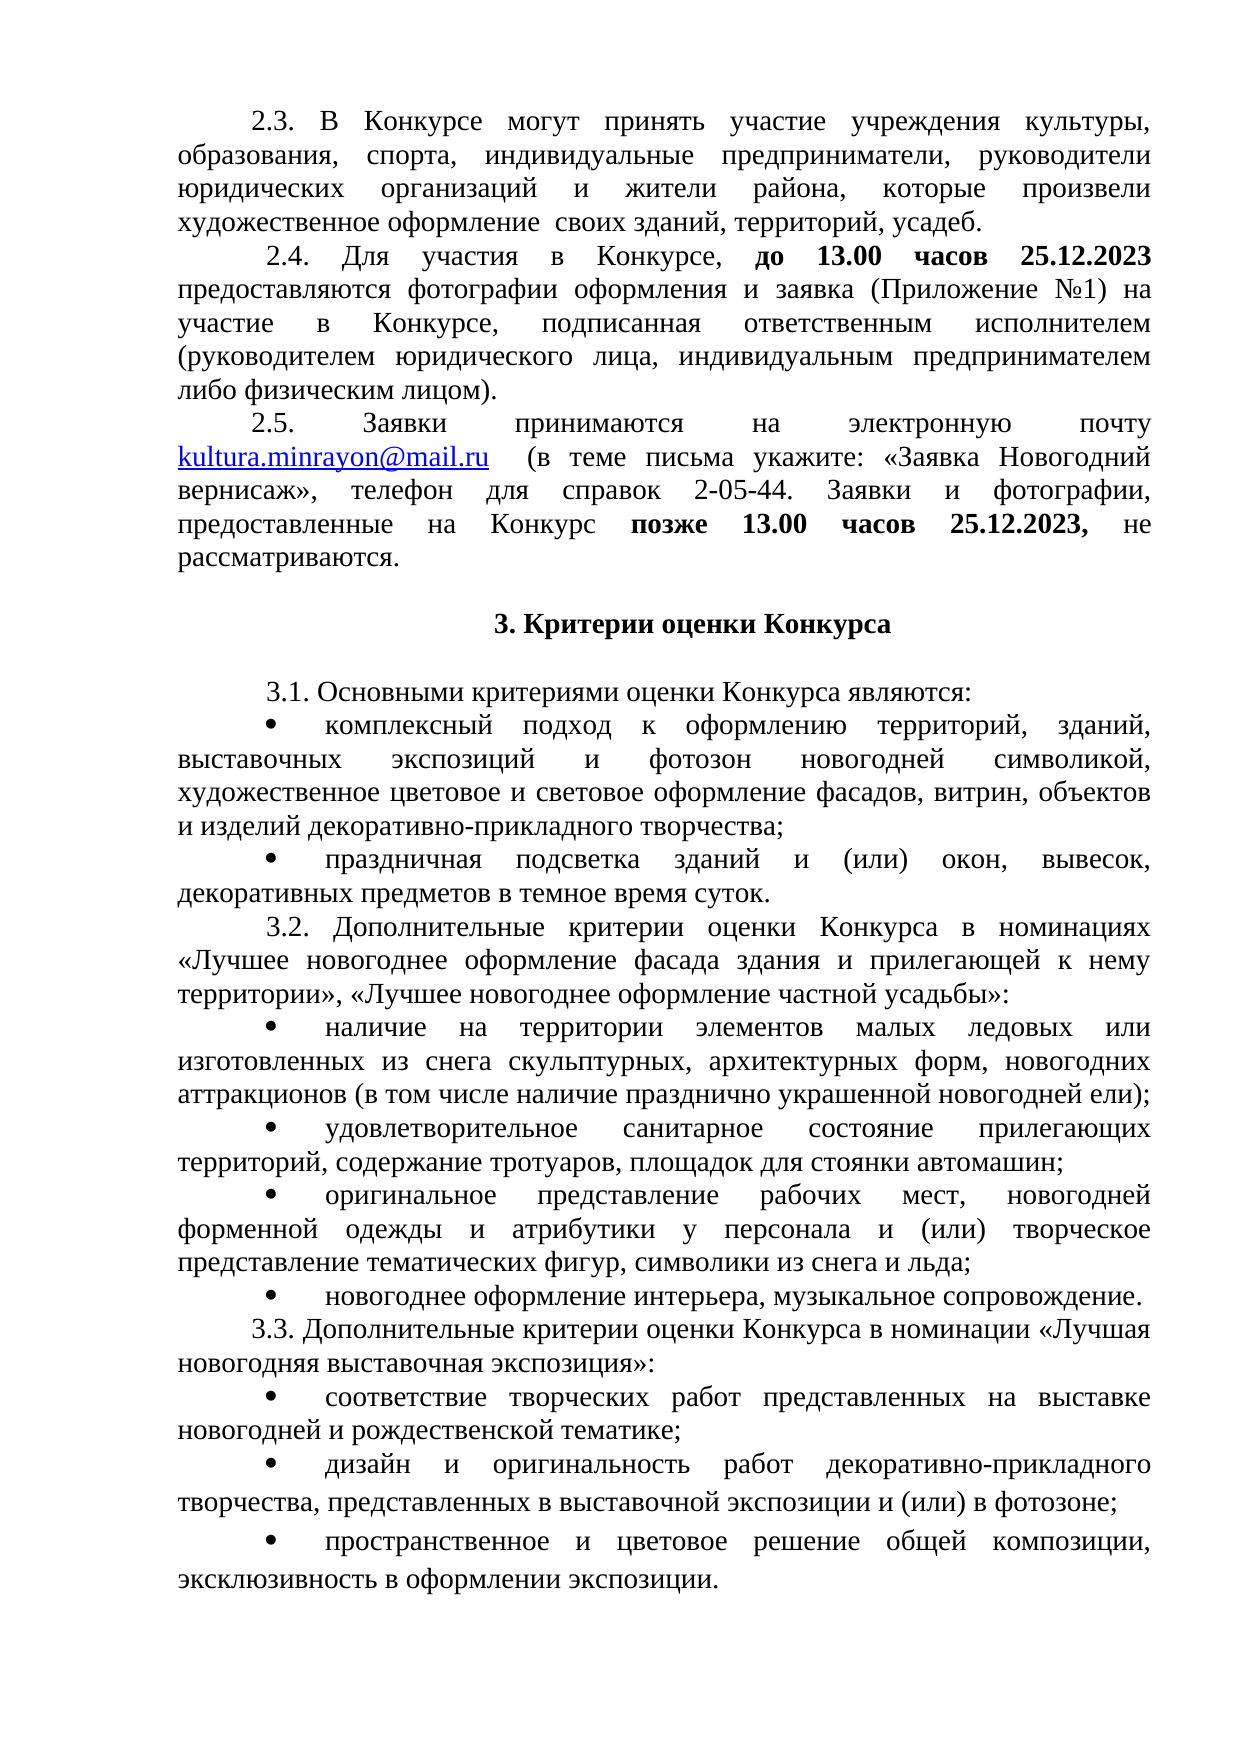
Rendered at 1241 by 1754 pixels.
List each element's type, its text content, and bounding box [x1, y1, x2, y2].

list дизайн и оригинальность работ декоративно-прикладного творчества, представленных в выставочной экспозиции и (или) в фотозоне; [177, 1446, 1152, 1518]
text 2.4. Для участия в Конкурсе, до 13.00 часов 25.12.2023 предоставляются фотографии оформления и заявка (Приложение №1) на участие в Конкурсе, подписанная ответственным исполнителем (руководителем юридического лица, индивидуальным предпринимателем либо физическим лицом). [177, 238, 1152, 405]
list соответствие творческих работ представленных на выставке новогодней и рождественской тематике; [177, 1379, 1152, 1446]
text 3.3. Дополнительные критерии оценки Конкурса в номинации «Лучшая новогодняя выставочная экспозиция»: [177, 1312, 1152, 1379]
text 3. Критерии оценки Конкурса [177, 607, 1152, 640]
text 3.2. Дополнительные критерии оценки Конкурса в номинациях «Лучшее новогоднее оформление фасада здания и прилегающей к нему территории», «Лучшее новогоднее оформление частной усадьбы»: [177, 909, 1152, 1009]
list пространственное и цветовое решение общей композиции, эксклюзивность в оформлении экспозиции. [177, 1523, 1152, 1595]
text 2.3. В Конкурсе могут принять участие учреждения культуры, образования, спорта, индивидуальные предприниматели, руководители юридических организаций и жители района, которые произвели художественное оформление своих зданий, территорий, усадеб. [177, 103, 1152, 238]
list удовлетворительное санитарное состояние прилегающих территорий, содержание тротуаров, площадок для стоянки автомашин; [177, 1110, 1152, 1177]
list оригинальное представление рабочих мест, новогодней форменной одежды и атрибутики у персонала и (или) творческое представление тематических фигур, символики из снега и льда; [177, 1177, 1152, 1278]
list праздничная подсветка зданий и (или) окон, вывесок, декоративных предметов в темное время суток. [177, 841, 1152, 909]
text 2.5. Заявки принимаются на электронную почту kultura.minrayon@mail.ru (в теме письма укажите: «Заявка Новогодний вернисаж», телефон для справок 2-05-44. Заявки и фотографии, предоставленные на Конкурс позже 13.00 часов 25.12.2023, не рассматриваются. [177, 405, 1152, 573]
list наличие на территории элементов малых ледовых или изготовленных из снега скульптурных, архитектурных форм, новогодних аттракционов (в том числе наличие празднично украшенной новогодней ели); [177, 1009, 1152, 1110]
text 3.1. Основными критериями оценки Конкурса являются: [177, 674, 1152, 707]
list новогоднее оформление интерьера, музыкальное сопровождение. [177, 1278, 1152, 1312]
list комплексный подход к оформлению территорий, зданий, выставочных экспозиций и фотозон новогодней символикой, художественное цветовое и световое оформление фасадов, витрин, объектов и изделий декоративно-прикладного творчества; [177, 707, 1152, 841]
